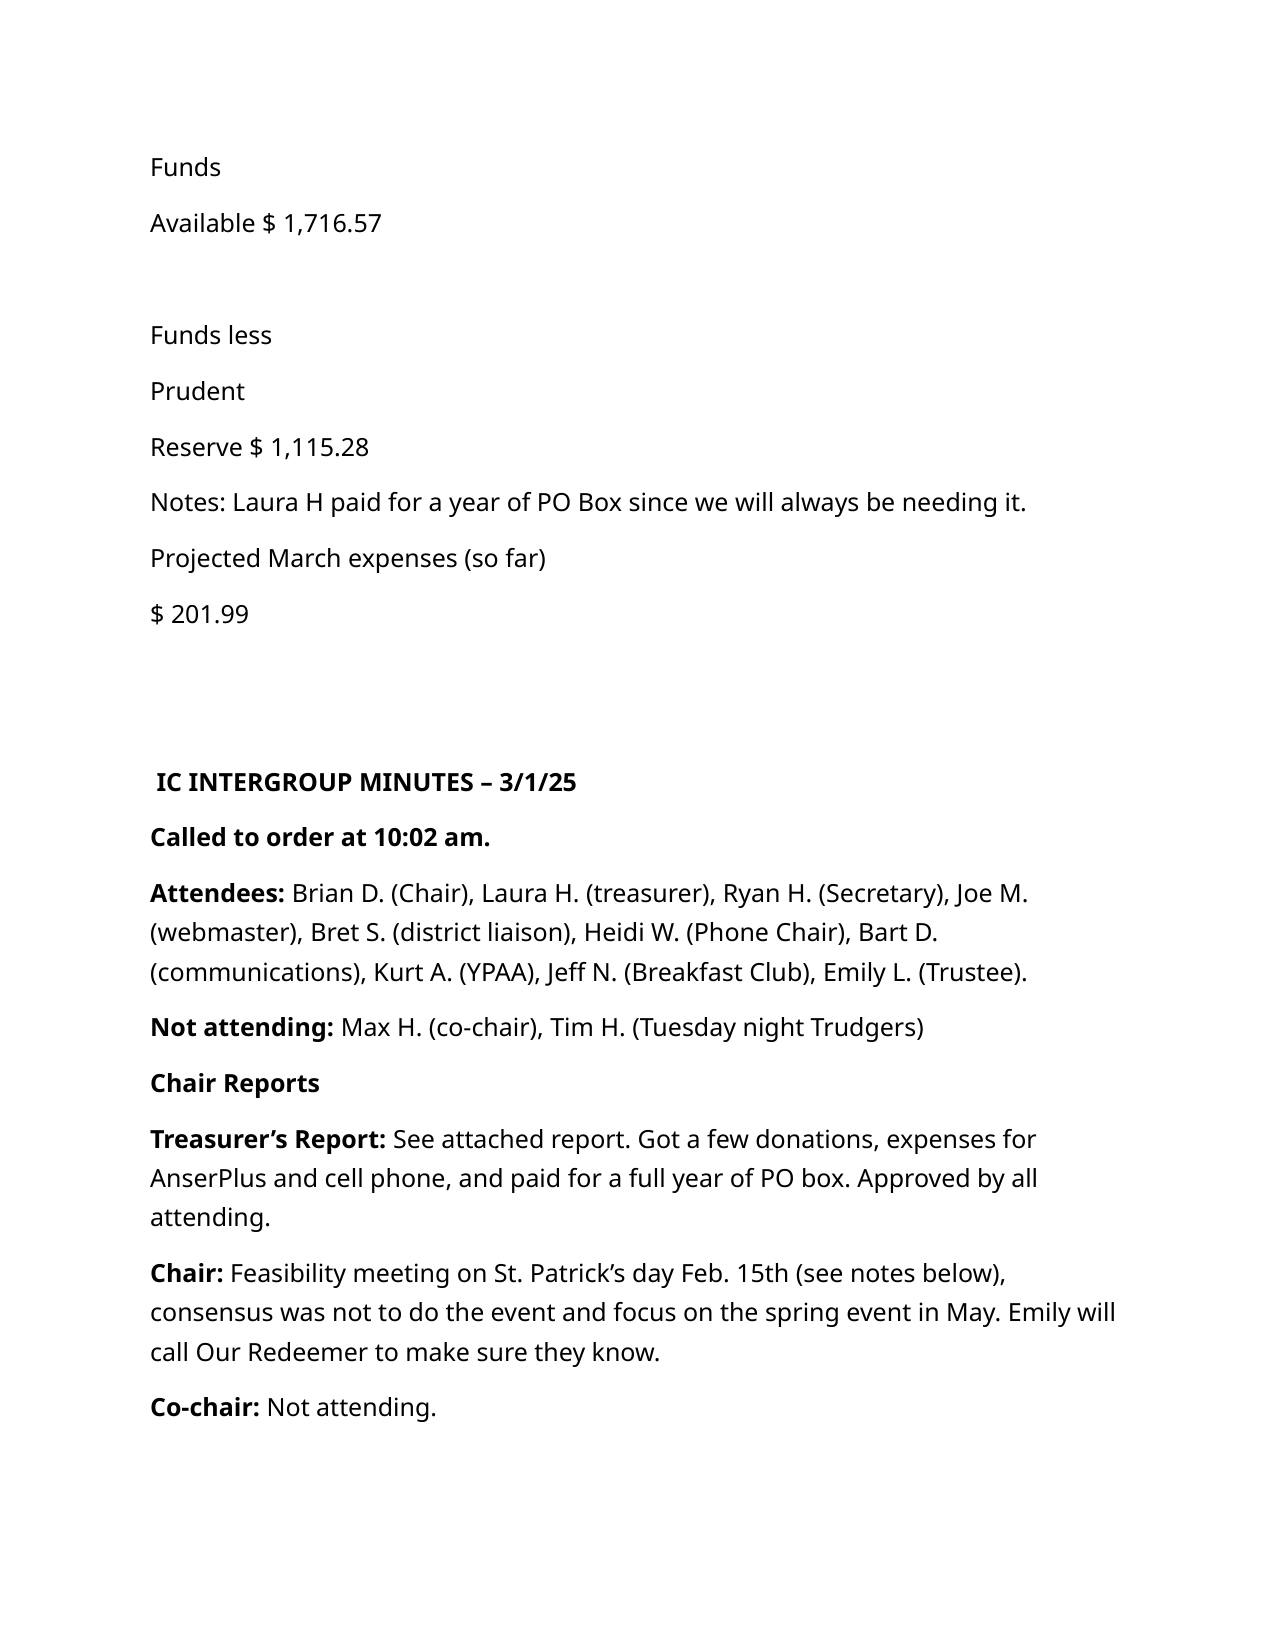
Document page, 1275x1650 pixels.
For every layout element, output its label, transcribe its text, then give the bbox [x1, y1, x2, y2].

text Funds less [150, 317, 1125, 352]
text Co-chair: Not attending. [150, 1390, 1125, 1424]
text Attendees: Brian D. (Chair), Laura H. (treasurer), Ryan H. (Secretary), Joe M. (webmaster), Bret S. (district liaison), Heidi W. (Phone Chair), Bart D. (communications), Kurt A. (YPAA), Jeff N. (Breakfast Club), Emily L. (Trustee). [150, 876, 1125, 988]
text Chair Reports [150, 1066, 1125, 1100]
text Not attending: Max H. (co-chair), Tim H. (Tuesday night Trudgers) [150, 1010, 1125, 1044]
text Prudent [150, 373, 1125, 407]
text Notes: Laura H paid for a year of PO Box since we will always be needing it. [150, 485, 1125, 519]
text Available $ 1,716.57 [150, 206, 1125, 240]
text $ 201.99 [150, 597, 1125, 631]
text Chair: Feasibility meeting on St. Patrick’s day Feb. 15th (see notes below), consensus was not to do the event and focus on the spring event in May. Emily will call Our Redeemer to make sure they know. [150, 1256, 1125, 1368]
text IC INTERGROUP MINUTES – 3/1/25 [150, 764, 1125, 798]
text Called to order at 10:02 am. [150, 820, 1125, 854]
text Projected March expenses (so far) [150, 541, 1125, 575]
text Funds [150, 150, 1125, 184]
text Reserve $ 1,115.28 [150, 429, 1125, 463]
text Treasurer’s Report: See attached report. Got a few donations, expenses for AnserPlus and cell phone, and paid for a full year of PO box. Approved by all attending. [150, 1122, 1125, 1234]
